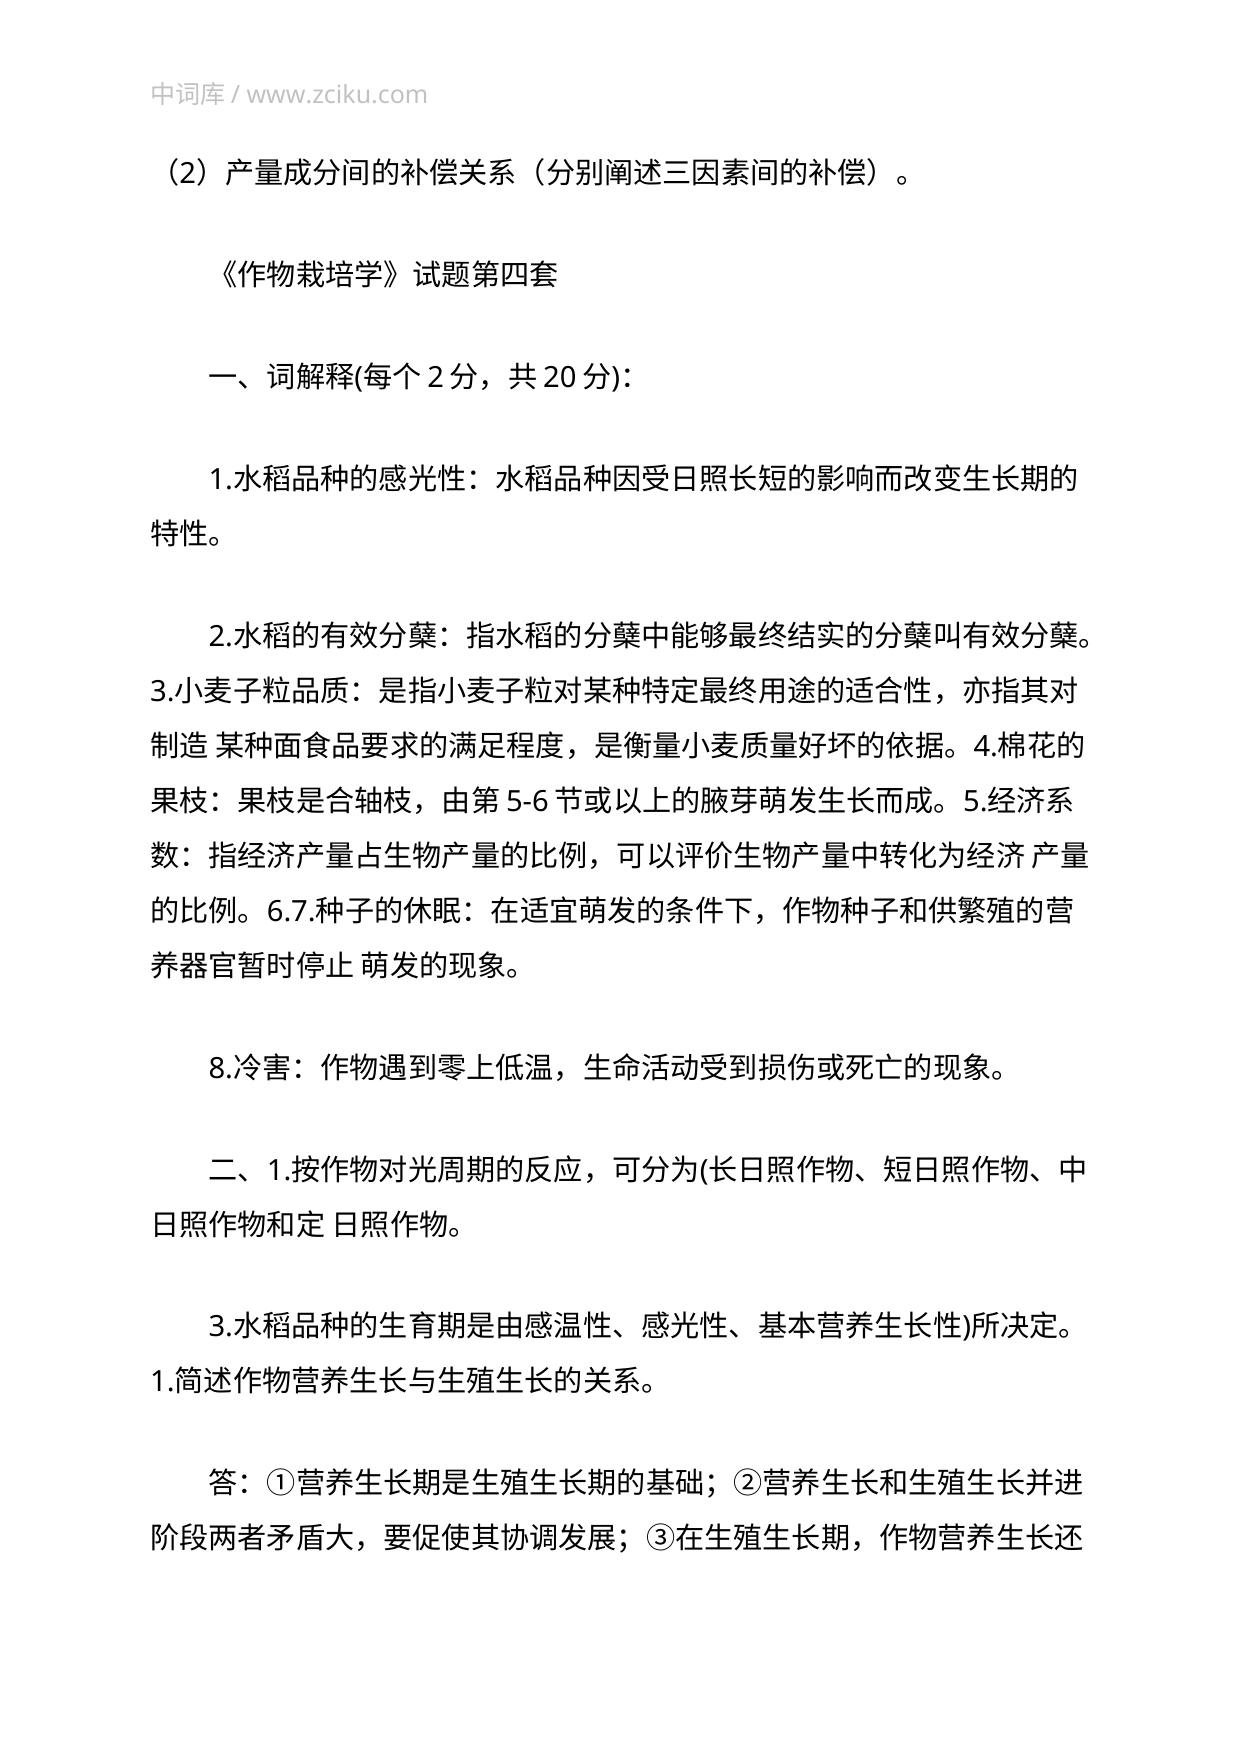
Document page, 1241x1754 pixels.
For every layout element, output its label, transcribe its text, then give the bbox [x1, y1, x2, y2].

text 二、1.按作物对光周期的反应，可分为(长日照作物、短日照作物、中日照作物和定 日照作物。 [150, 1146, 1090, 1243]
text 3.水稻品种的生育期是由感温性、感光性、基本营养生长性)所决定。1.简述作物营养生长与生殖生长的关系。 [150, 1303, 1090, 1400]
text 一、词解释(每个2分，共20分)： [150, 354, 1090, 396]
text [150, 1460, 1090, 1557]
text 1.水稻品种的感光性：水稻品种因受日照长短的影响而改变生长期的特性。 [150, 456, 1090, 553]
text 《作物栽培学》试题第四套 [150, 252, 1090, 294]
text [150, 150, 1090, 192]
text 2.水稻的有效分蘖：指水稻的分蘖中能够最终结实的分蘖叫有效分蘖。3.小麦子粒品质：是指小麦子粒对某种特定最终用途的适合性，亦指其对制造 某种面食品要求的满足程度，是衡量小麦质量好坏的依据。4.棉花的果枝：果枝是合轴枝，由第5-6节或以上的腋芽萌发生长而成。5.经济系数：指经济产量占生物产量的比例，可以评价生物产量中转化为经济 产量的比例。6.7.种子的休眠：在适宜萌发的条件下，作物种子和供繁殖的营养器官暂时停止 萌发的现象。 [150, 612, 1090, 985]
text 8.冷害：作物遇到零上低温，生命活动受到损伤或死亡的现象。 [150, 1044, 1090, 1087]
